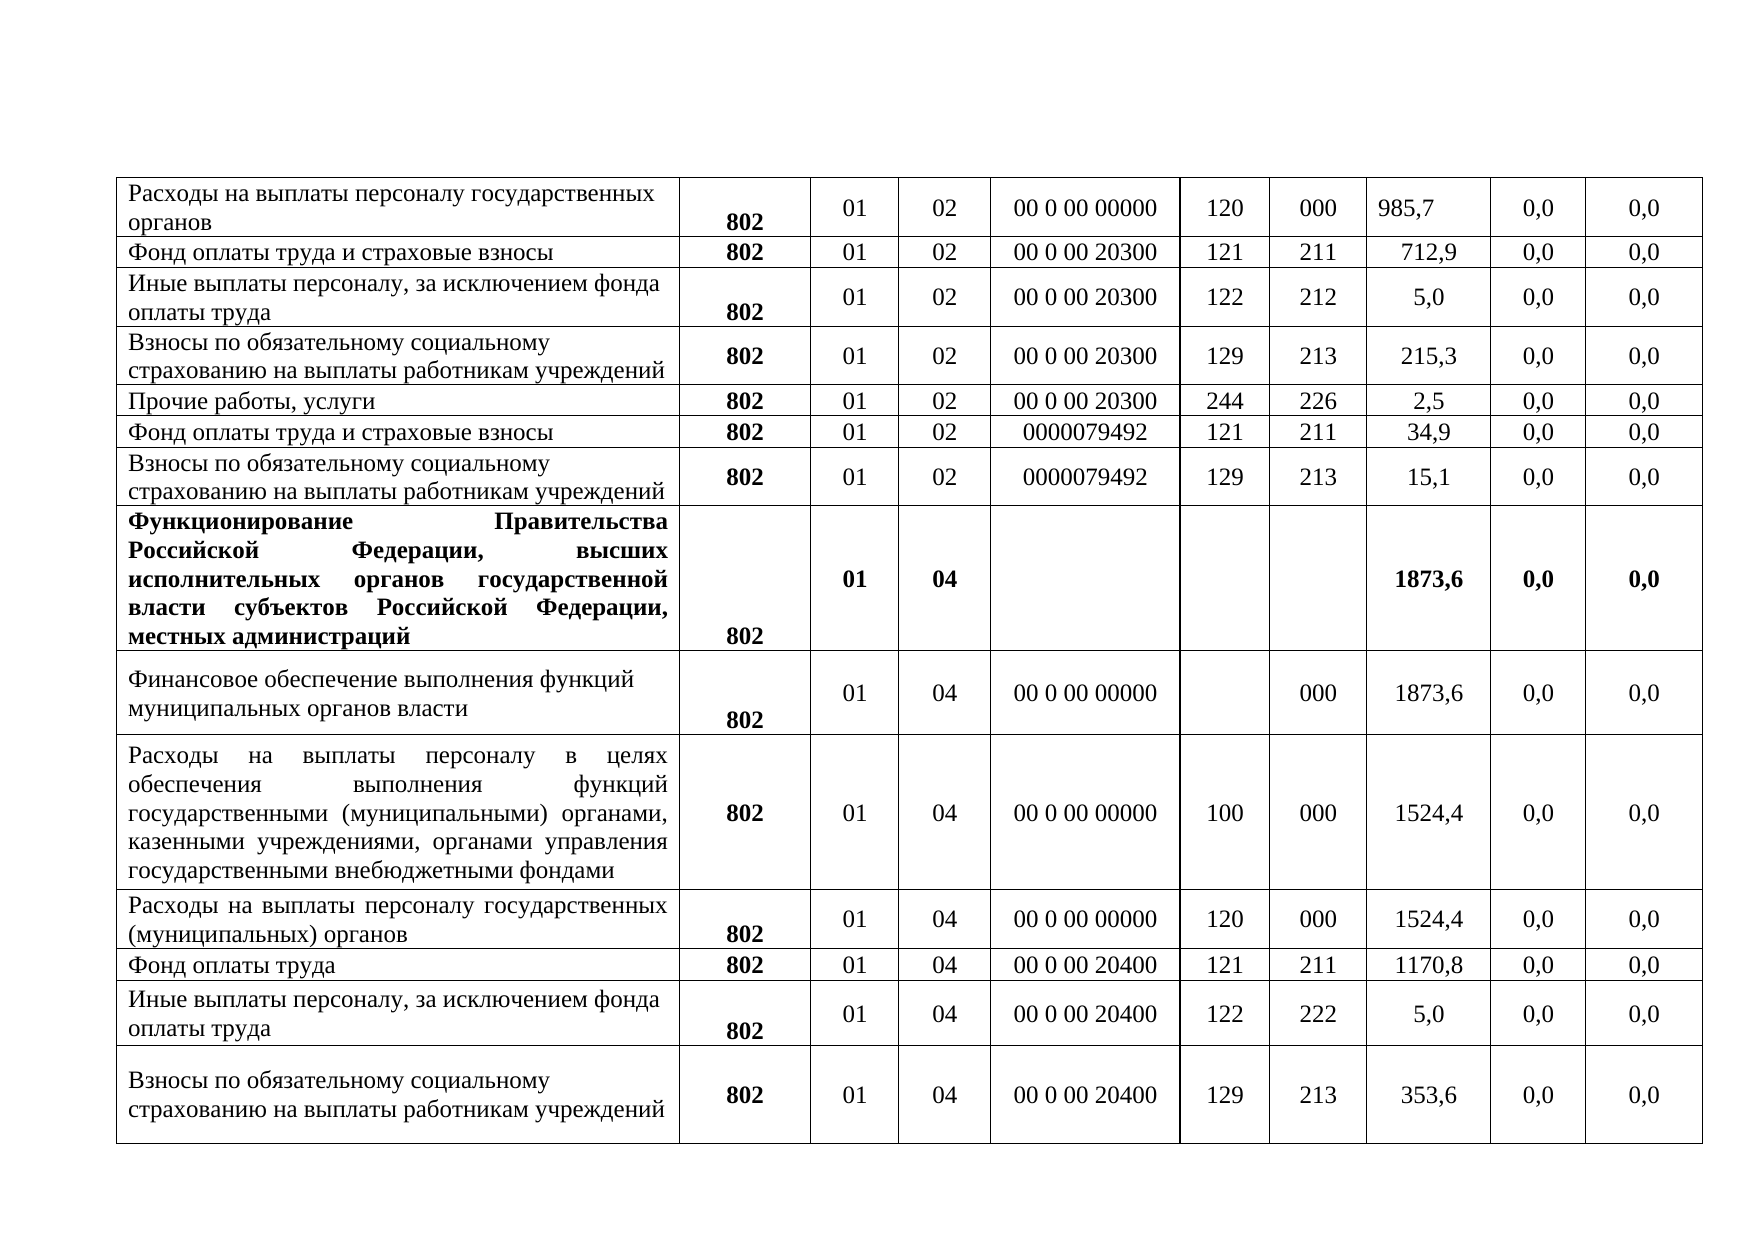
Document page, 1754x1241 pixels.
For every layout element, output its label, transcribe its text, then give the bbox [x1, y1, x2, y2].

table_cell [991, 506, 1179, 650]
table_cell 02 [899, 178, 990, 236]
table_cell 01 [811, 890, 898, 947]
table_cell 129 [1181, 327, 1269, 384]
table_cell 0,0 [1491, 237, 1585, 267]
table_cell 802 [680, 949, 810, 980]
table_cell 01 [811, 651, 898, 734]
table_cell 01 [811, 327, 898, 384]
table_cell 02 [899, 448, 990, 505]
table_cell 01 [811, 416, 898, 447]
table_cell 00 0 00 20300 [991, 385, 1179, 415]
table_cell 802 [680, 327, 810, 384]
table_cell 0,0 [1491, 327, 1585, 384]
table_cell 00 0 00 00000 [991, 178, 1179, 236]
table_cell 1524,4 [1367, 735, 1490, 889]
table_cell 215,3 [1367, 327, 1490, 384]
table_cell 15,1 [1367, 448, 1490, 505]
table_cell 802 [680, 416, 810, 447]
table_cell 01 [811, 268, 898, 326]
table_cell 0,0 [1586, 416, 1702, 447]
table_cell 04 [899, 651, 990, 734]
table_cell 01 [811, 1046, 898, 1142]
table_cell 121 [1181, 237, 1269, 267]
table_cell 0,0 [1586, 735, 1702, 889]
table_cell 00 0 00 20300 [991, 327, 1179, 384]
table_cell Взносы по обязательному социальному страхованию на выплаты работникам учреждений [117, 1046, 679, 1142]
table_cell 802 [680, 237, 810, 267]
table_cell [1181, 651, 1269, 734]
table_cell 120 [1181, 890, 1269, 947]
table_cell 5,0 [1367, 981, 1490, 1045]
table_cell 01 [811, 237, 898, 267]
table_cell 00 0 00 20400 [991, 1046, 1179, 1142]
table_cell 121 [1181, 416, 1269, 447]
table_cell 100 [1181, 735, 1269, 889]
table_cell 0,0 [1586, 949, 1702, 980]
table_cell 712,9 [1367, 237, 1490, 267]
table_cell 985,7 [1367, 178, 1490, 236]
table_cell 802 [680, 448, 810, 505]
table_cell 2,5 [1367, 385, 1490, 415]
table_cell 00 0 00 00000 [991, 735, 1179, 889]
table_cell 0,0 [1491, 735, 1585, 889]
table_cell 211 [1270, 237, 1366, 267]
table_cell 02 [899, 237, 990, 267]
table_cell 0,0 [1491, 178, 1585, 236]
table_cell 0,0 [1586, 981, 1702, 1045]
table_cell Расходы на выплаты персоналу государственных (муниципальных) органов [117, 890, 679, 947]
table_cell 0,0 [1491, 506, 1585, 650]
table_cell 01 [811, 385, 898, 415]
table_cell 00 0 00 00000 [991, 890, 1179, 947]
table_cell Взносы по обязательному социальному страхованию на выплаты работникам учреждений [117, 327, 679, 384]
table_cell 0,0 [1491, 416, 1585, 447]
table_cell 222 [1270, 981, 1366, 1045]
table_cell [1270, 506, 1366, 650]
table_cell 0,0 [1586, 178, 1702, 236]
table_cell 121 [1181, 949, 1269, 980]
table_cell 34,9 [1367, 416, 1490, 447]
table_cell 120 [1181, 178, 1269, 236]
table_cell 01 [811, 949, 898, 980]
table_cell 802 [680, 735, 810, 889]
table_cell 802 [680, 890, 810, 947]
table_cell 211 [1270, 416, 1366, 447]
table_cell 02 [899, 385, 990, 415]
table_cell 04 [899, 890, 990, 947]
table_cell 00 0 00 00000 [991, 651, 1179, 734]
table_cell 000 [1270, 890, 1366, 947]
table_cell 802 [680, 651, 810, 734]
table_cell 0,0 [1491, 448, 1585, 505]
table_cell 000 [1270, 178, 1366, 236]
table_cell 04 [899, 949, 990, 980]
table_cell 353,6 [1367, 1046, 1490, 1142]
table_cell 0000079492 [991, 416, 1179, 447]
table_cell 04 [899, 981, 990, 1045]
table_cell 01 [811, 506, 898, 650]
table_cell 0,0 [1586, 268, 1702, 326]
table_cell 01 [811, 981, 898, 1045]
table_cell 0,0 [1491, 1046, 1585, 1142]
table_cell 0,0 [1586, 1046, 1702, 1142]
table_cell 02 [899, 268, 990, 326]
table_cell Фонд оплаты труда и страховые взносы [117, 237, 679, 267]
table_cell Прочие работы, услуги [117, 385, 679, 415]
table_cell 1873,6 [1367, 651, 1490, 734]
table_cell 000 [1270, 651, 1366, 734]
table_cell [1181, 506, 1269, 650]
table_cell Функционирование Правительства Российской Федерации, высших исполнительных органов государственной власти субъектов Российской Федерации, местных администраций [117, 506, 679, 650]
table_cell 212 [1270, 268, 1366, 326]
table_cell 802 [680, 268, 810, 326]
table_cell 1524,4 [1367, 890, 1490, 947]
table_cell 213 [1270, 327, 1366, 384]
table_cell 802 [680, 981, 810, 1045]
table_cell 0,0 [1586, 890, 1702, 947]
table_cell 5,0 [1367, 268, 1490, 326]
table_cell 0,0 [1491, 890, 1585, 947]
table_cell 802 [680, 385, 810, 415]
table_cell 122 [1181, 981, 1269, 1045]
table_cell 0,0 [1586, 448, 1702, 505]
table_cell 00 0 00 20400 [991, 949, 1179, 980]
table_cell 0,0 [1586, 237, 1702, 267]
table_cell 0,0 [1491, 268, 1585, 326]
table_cell 0,0 [1586, 327, 1702, 384]
table_cell 01 [811, 735, 898, 889]
table_cell 0,0 [1491, 949, 1585, 980]
table_cell 0,0 [1586, 385, 1702, 415]
table_cell 00 0 00 20300 [991, 237, 1179, 267]
table_cell 211 [1270, 949, 1366, 980]
table_cell 802 [680, 506, 810, 650]
table_cell Финансовое обеспечение выполнения функций муниципальных органов власти [117, 651, 679, 734]
table_cell 04 [899, 735, 990, 889]
table_cell 122 [1181, 268, 1269, 326]
table_cell Взносы по обязательному социальному страхованию на выплаты работникам учреждений [117, 448, 679, 505]
table_cell Расходы на выплаты персоналу государственных органов [117, 178, 679, 236]
table_cell 129 [1181, 448, 1269, 505]
table_cell 0000079492 [991, 448, 1179, 505]
table_cell 244 [1181, 385, 1269, 415]
table_cell Иные выплаты персоналу, за исключением фонда оплаты труда [117, 981, 679, 1045]
table_cell 0,0 [1491, 981, 1585, 1045]
table_cell Расходы на выплаты персоналу в целях обеспечения выполнения функций государственными (муниципальными) органами, казенными учреждениями, органами управления государственными внебюджетными фондами [117, 735, 679, 889]
table_cell 129 [1181, 1046, 1269, 1142]
table_cell 802 [680, 1046, 810, 1142]
table_cell 1873,6 [1367, 506, 1490, 650]
table_cell Фонд оплаты труда [117, 949, 679, 980]
table_cell 000 [1270, 735, 1366, 889]
table_cell 0,0 [1586, 506, 1702, 650]
table_cell 226 [1270, 385, 1366, 415]
table_cell 04 [899, 506, 990, 650]
table_cell 0,0 [1491, 385, 1585, 415]
table_cell 02 [899, 327, 990, 384]
table_cell 02 [899, 416, 990, 447]
table_cell 1170,8 [1367, 949, 1490, 980]
table_cell Иные выплаты персоналу, за исключением фонда оплаты труда [117, 268, 679, 326]
table_cell 01 [811, 448, 898, 505]
table_cell 04 [899, 1046, 990, 1142]
table_cell 802 [680, 178, 810, 236]
table_cell 0,0 [1586, 651, 1702, 734]
table_cell 01 [811, 178, 898, 236]
table_cell 213 [1270, 448, 1366, 505]
table_cell 0,0 [1491, 651, 1585, 734]
table_cell Фонд оплаты труда и страховые взносы [117, 416, 679, 447]
table_cell 00 0 00 20300 [991, 268, 1179, 326]
table_cell 213 [1270, 1046, 1366, 1142]
table_cell 00 0 00 20400 [991, 981, 1179, 1045]
